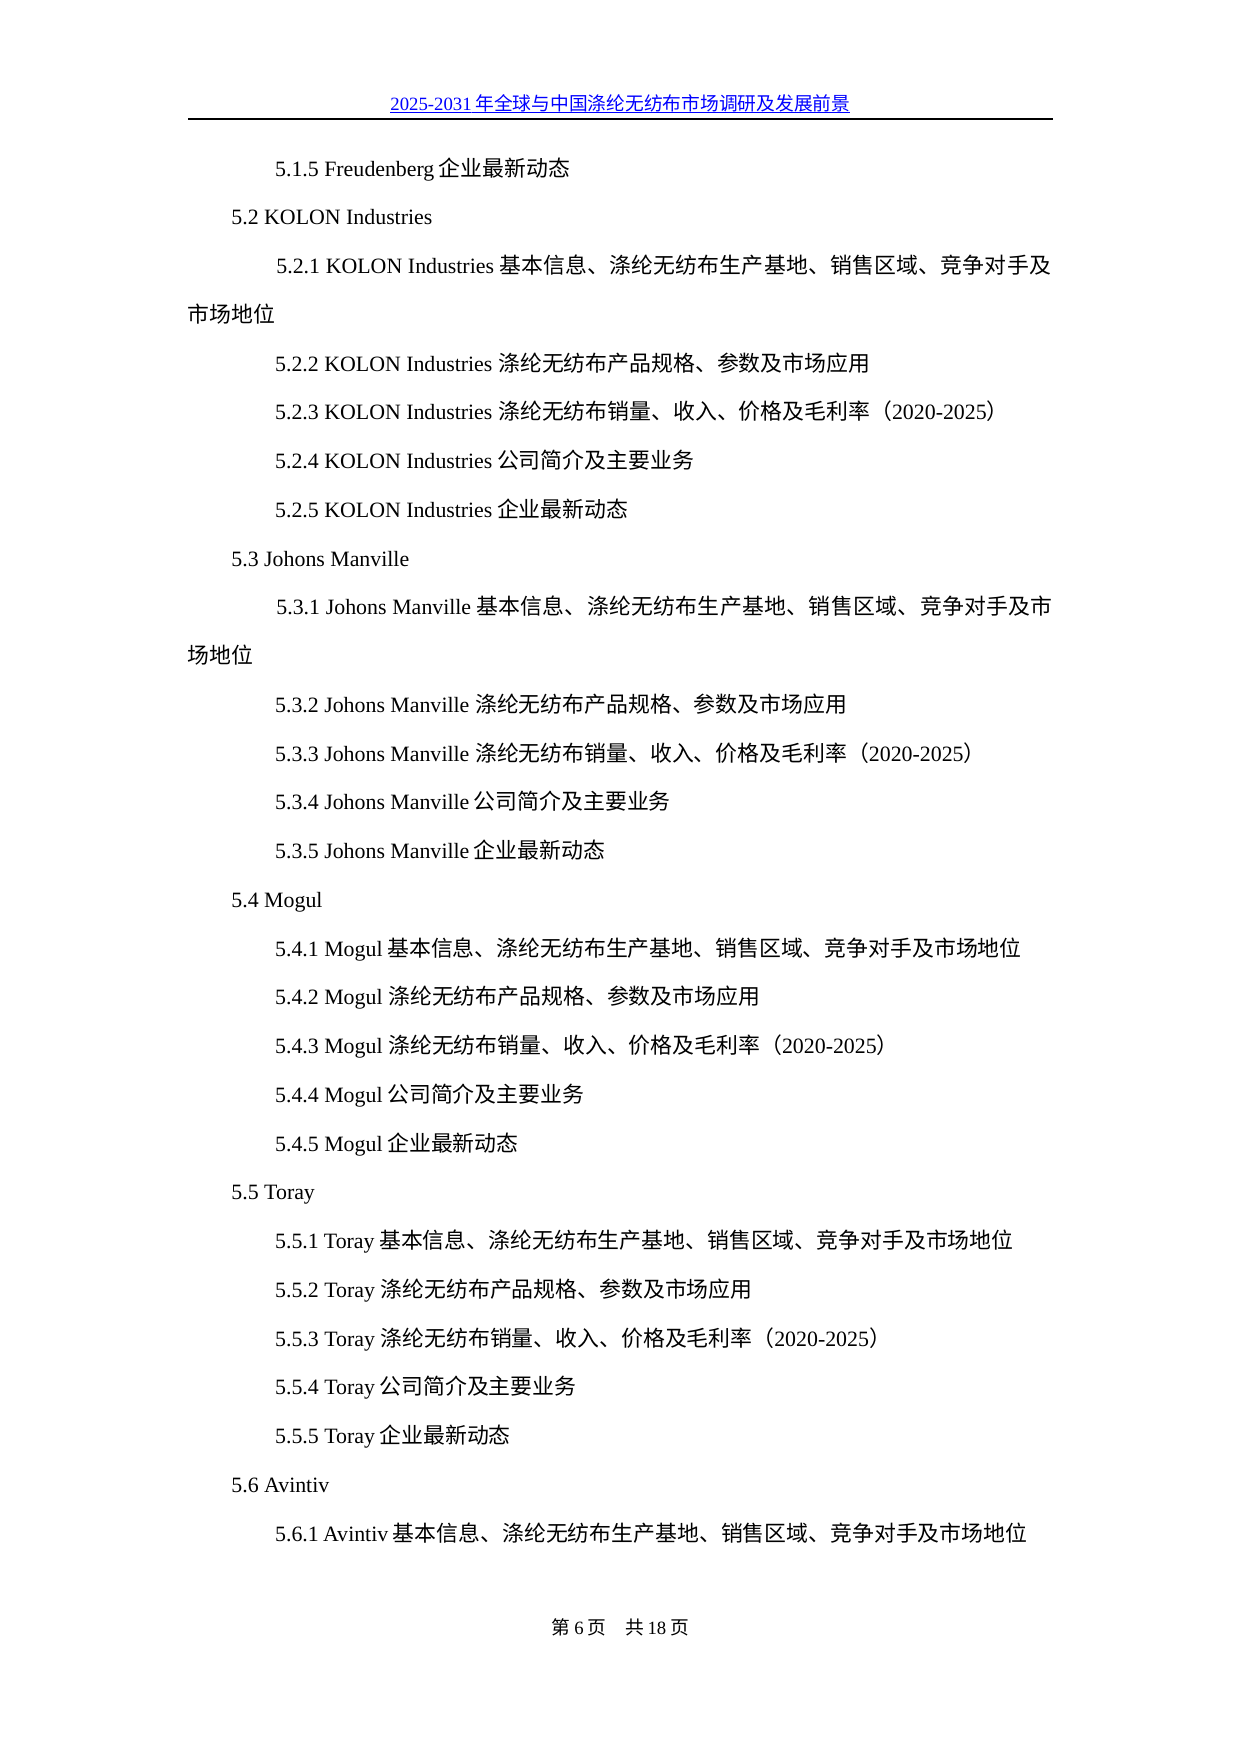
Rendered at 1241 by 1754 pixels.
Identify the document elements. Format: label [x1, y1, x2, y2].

text [187, 150, 1053, 1548]
